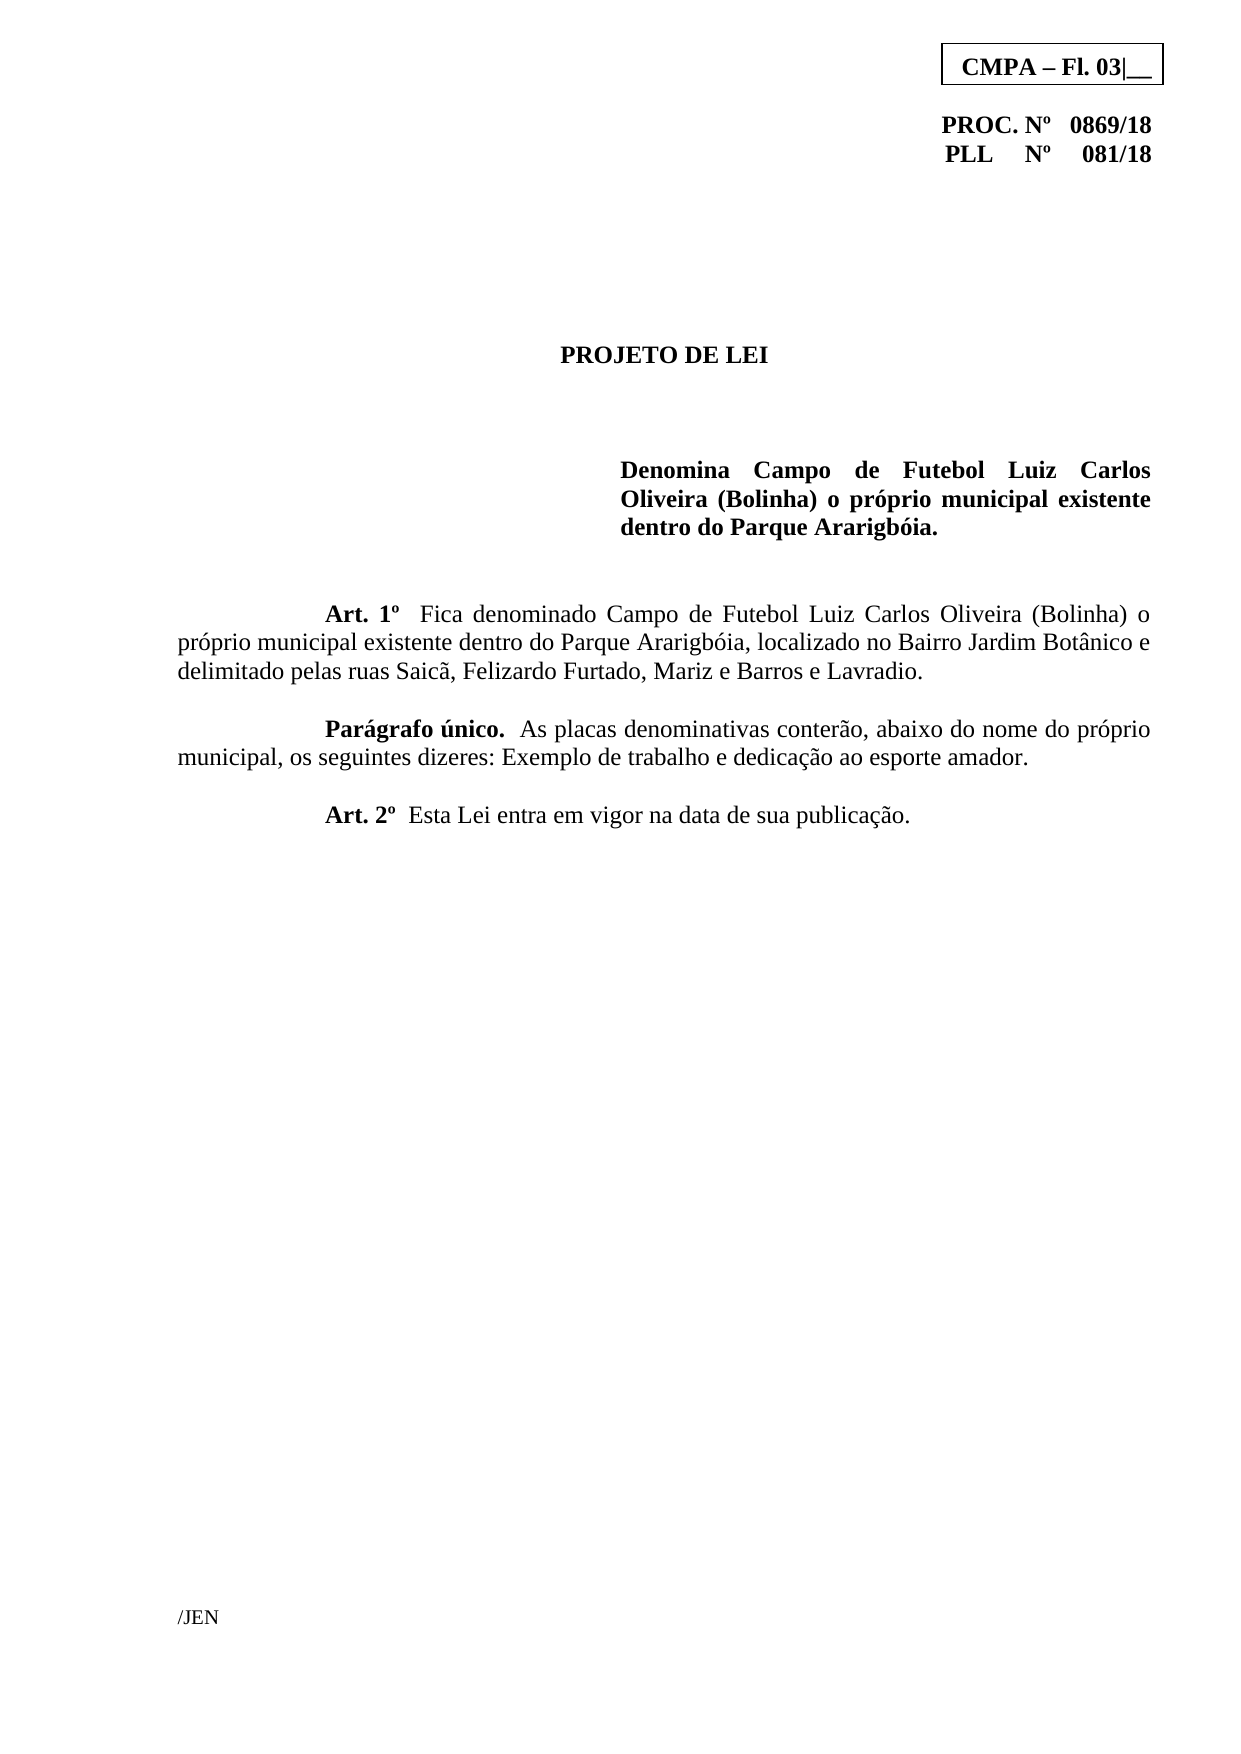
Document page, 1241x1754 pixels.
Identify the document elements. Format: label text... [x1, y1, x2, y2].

text Denomina Campo de Futebol Luiz Carlos Oliveira (Bolinha) o próprio municipal existente dentro do Parque Ararigbóia. [620, 455, 1152, 541]
text /JEN [177, 1605, 1152, 1629]
text Art. 2º Esta Lei entra em vigor na data de sua publicação. [177, 800, 1152, 829]
text Art. 1º Fica denominado Campo de Futebol Luiz Carlos Oliveira (Bolinha) o próprio municipal existente dentro do Parque Ararigbóia, localizado no Bairro Jardim Botânico e delimitado pelas ruas Saicã, Felizardo Furtado, Mariz e Barros e Lavradio. [177, 599, 1152, 685]
text PROJETO DE LEI [177, 340, 1152, 369]
text Parágrafo único. As placas denominativas conterão, abaixo do nome do próprio municipal, os seguintes dizeres: Exemplo de trabalho e dedicação ao esporte amador. [177, 714, 1152, 771]
